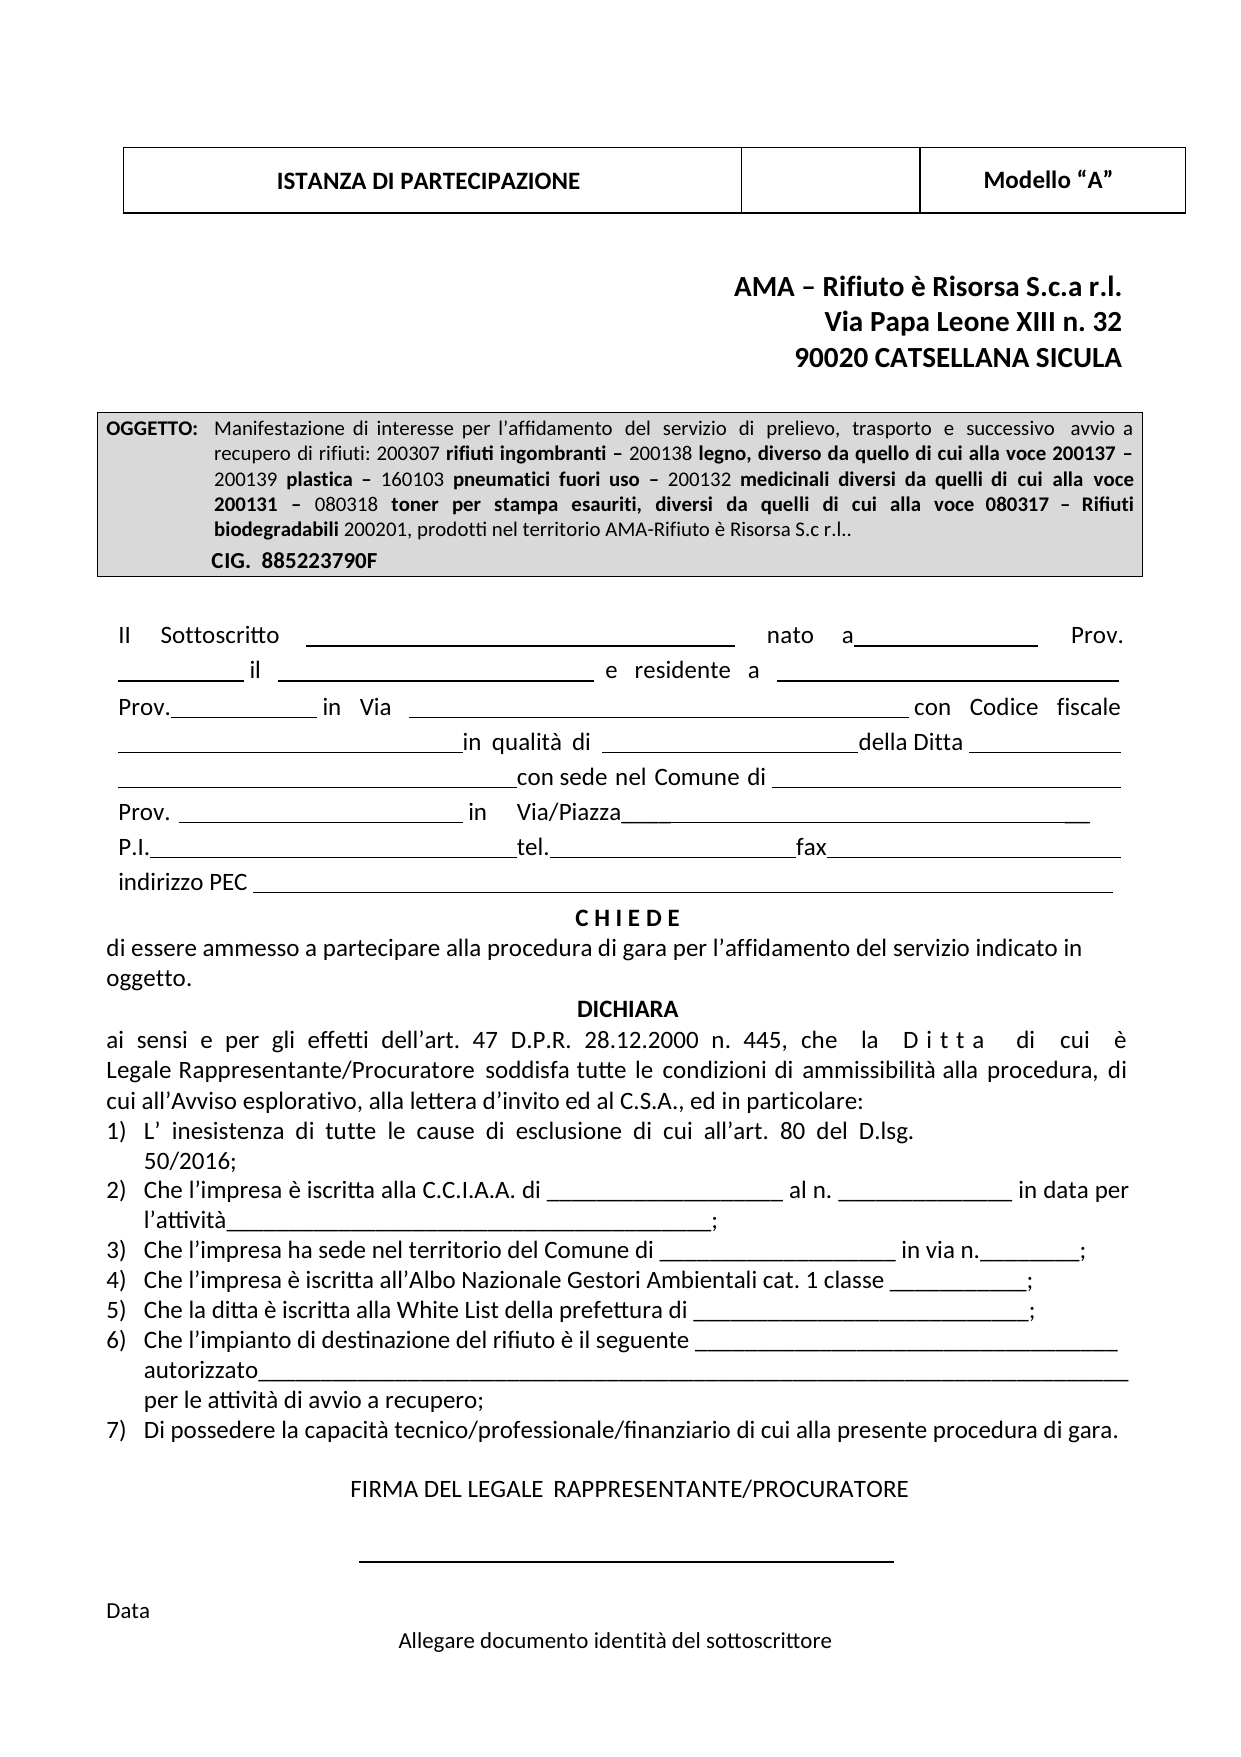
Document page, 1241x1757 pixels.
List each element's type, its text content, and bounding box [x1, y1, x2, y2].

list Che l’impresa ha sede nel territorio del Comune di ___________________ in via n.________; [106, 1235, 1130, 1265]
text ISTANZA DI PARTECIPAZIONE Modello “A” [277, 164, 1134, 195]
text OGGETTO: Manifestazione di interesse per l’affidamento del servizio di prelievo, trasporto e successivo avvio a recupero di rifiuti: 200307 rifiuti ingombranti – 200138 legno, diverso da quello di cui alla voce 200137 – 200139 plastica – 160103 pneumatici fuori uso – 200132 medicinali diversi da quelli di cui alla voce 200131 – 080318 toner per stampa esauriti, diversi da quelli di cui alla voce 080317 – Rifiuti biodegradabili 200201, prodotti nel territorio AMA-Rifiuto è Risorsa S.c r.l.. [98, 413, 1142, 542]
text Allegare documento identità del sottoscrittore [398, 1626, 1134, 1654]
text oggetto. [106, 963, 1134, 993]
list L’ inesistenza di tutte le cause di esclusione di cui all’art. 80 del D.lsg. 50/2016; [106, 1115, 914, 1175]
text autorizzato______________________________________________________________________ [144, 1354, 1130, 1384]
list Che l’impresa è iscritta all’Albo Nazionale Gestori Ambientali cat. 1 classe ___________; [106, 1265, 1130, 1295]
text CIG. 885223790F [98, 543, 1142, 576]
text Prov. in Via/Piazza____ __ P.I. tel. fax [118, 796, 1100, 861]
text FIRMA DEL LEGALE RAPPRESENTANTE/PROCURATORE [96, 1474, 1130, 1504]
text ai sensi e per gli effetti dell’art. 47 D.P.R. 28.12.2000 n. 445, che la D i t t a di cui è Legale Rappresentante/Procuratore soddisfa tutte le condizioni di ammissibilità alla procedura, di cui all’Avviso esplorativo, alla lettera d’invito ed al C.S.A., ed in particolare: [106, 1024, 1127, 1115]
text il e residente a [118, 654, 1134, 685]
text II Sottoscritto nato a Prov. [118, 619, 1134, 650]
text 90020 CATSELLANA SICULA [96, 339, 1122, 374]
text di essere ammesso a partecipare alla procedura di gara per l’affidamento del servizio indicato in [106, 932, 1134, 963]
text Via Papa Leone XIII n. 32 [96, 303, 1122, 339]
text indirizzo PEC [118, 866, 1134, 896]
text per le attività di avvio a recupero; [144, 1384, 1130, 1414]
text DICHIARA [568, 993, 687, 1024]
text AMA – Rifiuto è Risorsa S.c.a r.l. [96, 268, 1122, 303]
list Di possedere la capacità tecnico/professionale/finanziario di cui alla presente procedura di gara. [106, 1414, 1130, 1444]
text C H I E D E [567, 902, 687, 932]
list Che la ditta è iscritta alla White List della prefettura di ___________________________; [106, 1295, 1130, 1324]
list Che l’impianto di destinazione del rifiuto è il seguente __________________________________ [106, 1324, 1130, 1354]
list Che l’impresa è iscritta alla C.C.I.A.A. di ___________________ al n. ______________ in data per l’attività_______________________________________; [106, 1175, 1130, 1235]
text con sede nel Comune di [118, 761, 1100, 791]
text in qualità di della Ditta [118, 726, 1100, 756]
text Data [106, 1595, 1134, 1625]
text Prov. in Via con Codice fiscale [118, 691, 1134, 721]
